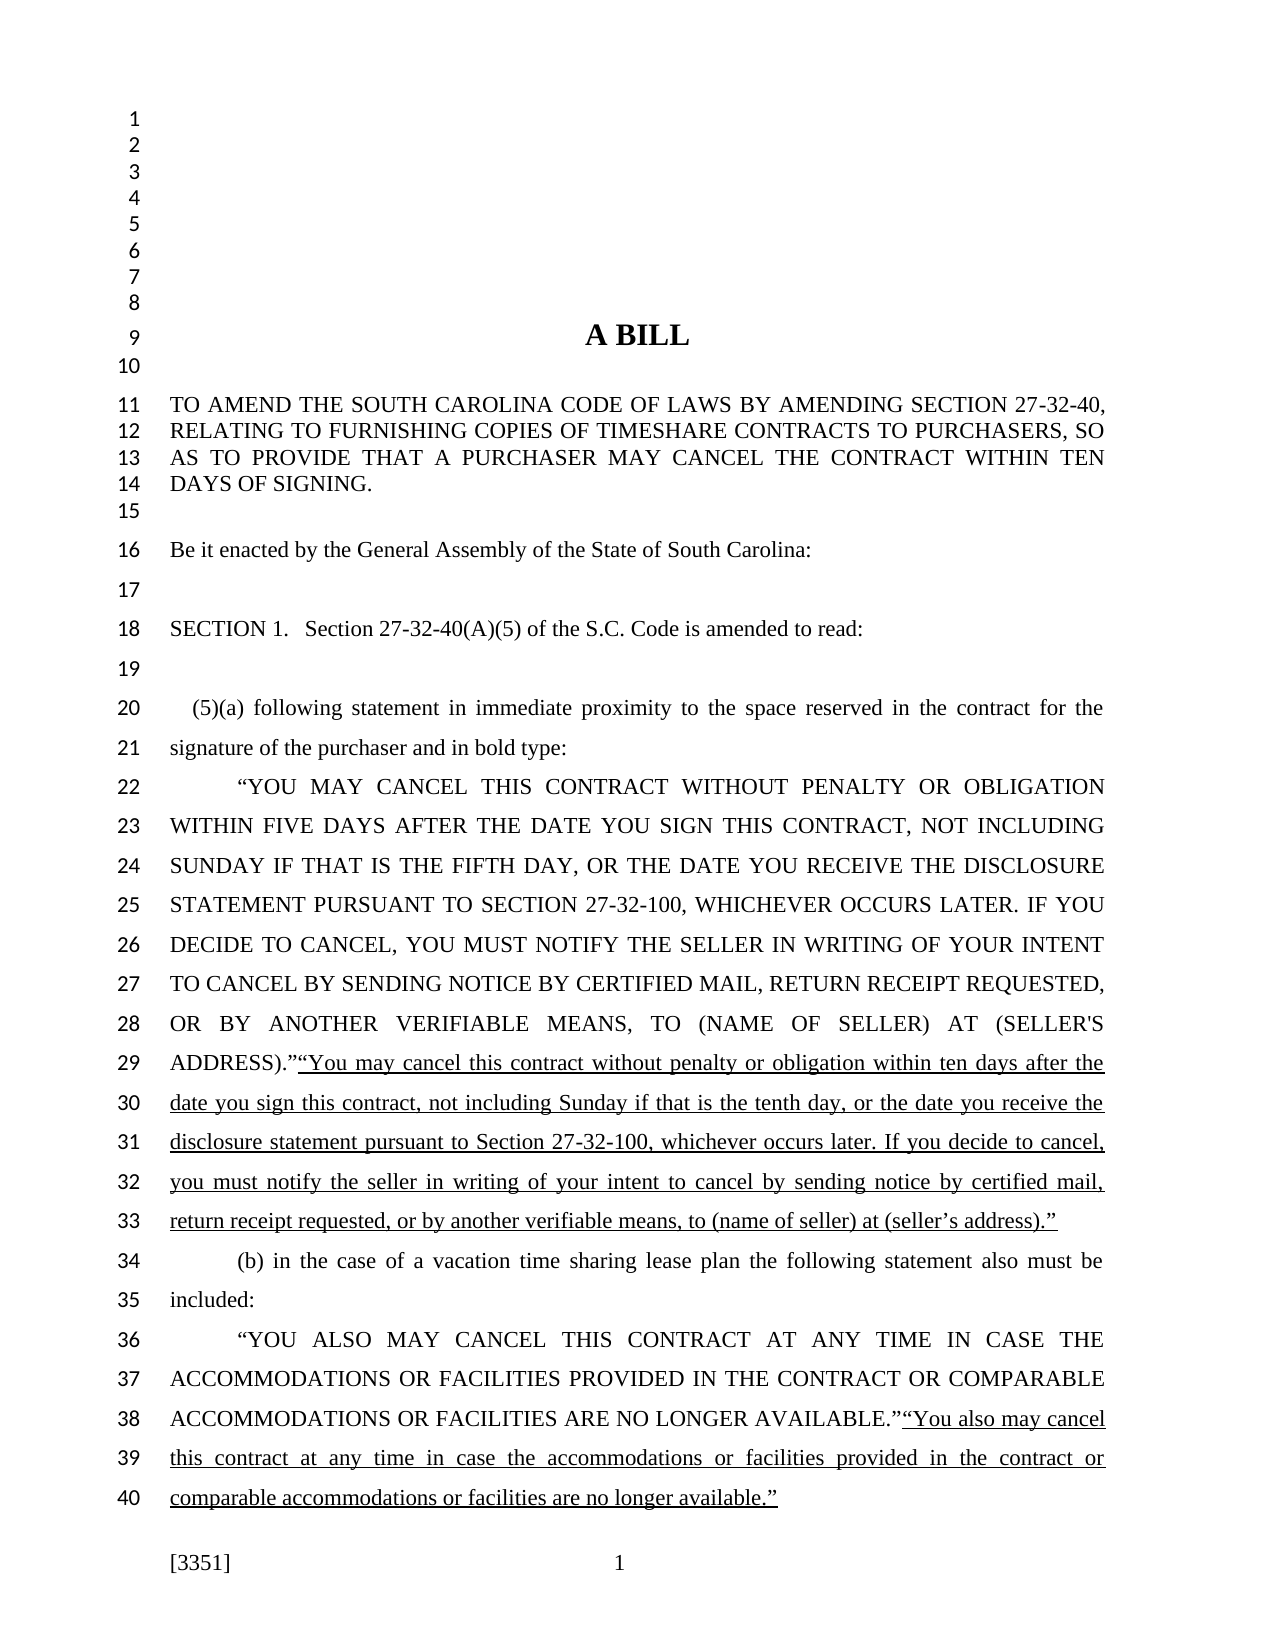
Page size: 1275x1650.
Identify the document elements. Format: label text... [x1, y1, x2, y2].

text Be it enacted by the General Assembly of the State of South Carolina: [169, 536, 1106, 562]
text (b) in the case of a vacation time sharing lease plan the following statement also must be included: [169, 1247, 1106, 1313]
text “YOU ALSO MAY CANCEL THIS CONTRACT AT ANY TIME IN CASE THE ACCOMMODATIONS OR FACILITIES PROVIDED IN THE CONTRACT OR COMPARABLE ACCOMMODATIONS OR FACILITIES ARE NO LONGER AVAILABLE.”“You also may cancel this contract at any time in case the accommodations or facilities provided in the contract or comparable accommodations or facilities are no longer available.” [169, 1468, 1106, 1510]
text (5)(a) following statement in immediate proximity to the space reserved in the contract for the signature of the purchaser and in bold type: [169, 694, 1106, 760]
text SECTION 1. Section 27‑32‑40(A)(5) of the S.C. Code is amended to read: [169, 615, 1106, 641]
text A bill [169, 316, 1106, 352]
text “YOU ALSO MAY CANCEL THIS CONTRACT AT ANY TIME IN CASE THE ACCOMMODATIONS OR FACILITIES PROVIDED IN THE CONTRACT OR COMPARABLE ACCOMMODATIONS OR FACILITIES ARE NO LONGER AVAILABLE.”“You also may cancel this contract at any time in case the accommodations or facilities provided in the contract or comparable accommodations or facilities are no longer available.” [169, 1326, 1106, 1467]
text “YOU MAY CANCEL THIS CONTRACT WITHOUT PENALTY OR OBLIGATION WITHIN FIVE DAYS AFTER THE DATE YOU SIGN THIS CONTRACT, NOT INCLUDING SUNDAY IF THAT IS THE FIFTH DAY, OR THE DATE YOU RECEIVE THE DISCLOSURE STATEMENT PURSUANT TO SECTION 27‑32‑100, WHICHEVER OCCURS LATER. IF YOU DECIDE TO CANCEL, YOU MUST NOTIFY THE SELLER IN WRITING OF YOUR INTENT TO CANCEL BY SENDING NOTICE BY CERTIFIED MAIL, RETURN RECEIPT REQUESTED, OR BY ANOTHER VERIFIABLE MEANS, TO (NAME OF SELLER) AT (SELLER'S ADDRESS).”“You may cancel this contract without penalty or obligation within ten days after the date you sign this contract, not including Sunday if that is the tenth day, or the date you receive the disclosure statement pursuant to Section 27‑32‑100, whichever occurs later. If you decide to cancel, you must notify the seller in writing of your intent to cancel by sending notice by certified mail, return receipt requested, or by another verifiable means, to (name of seller) at (seller’s address).” [169, 773, 1106, 1234]
